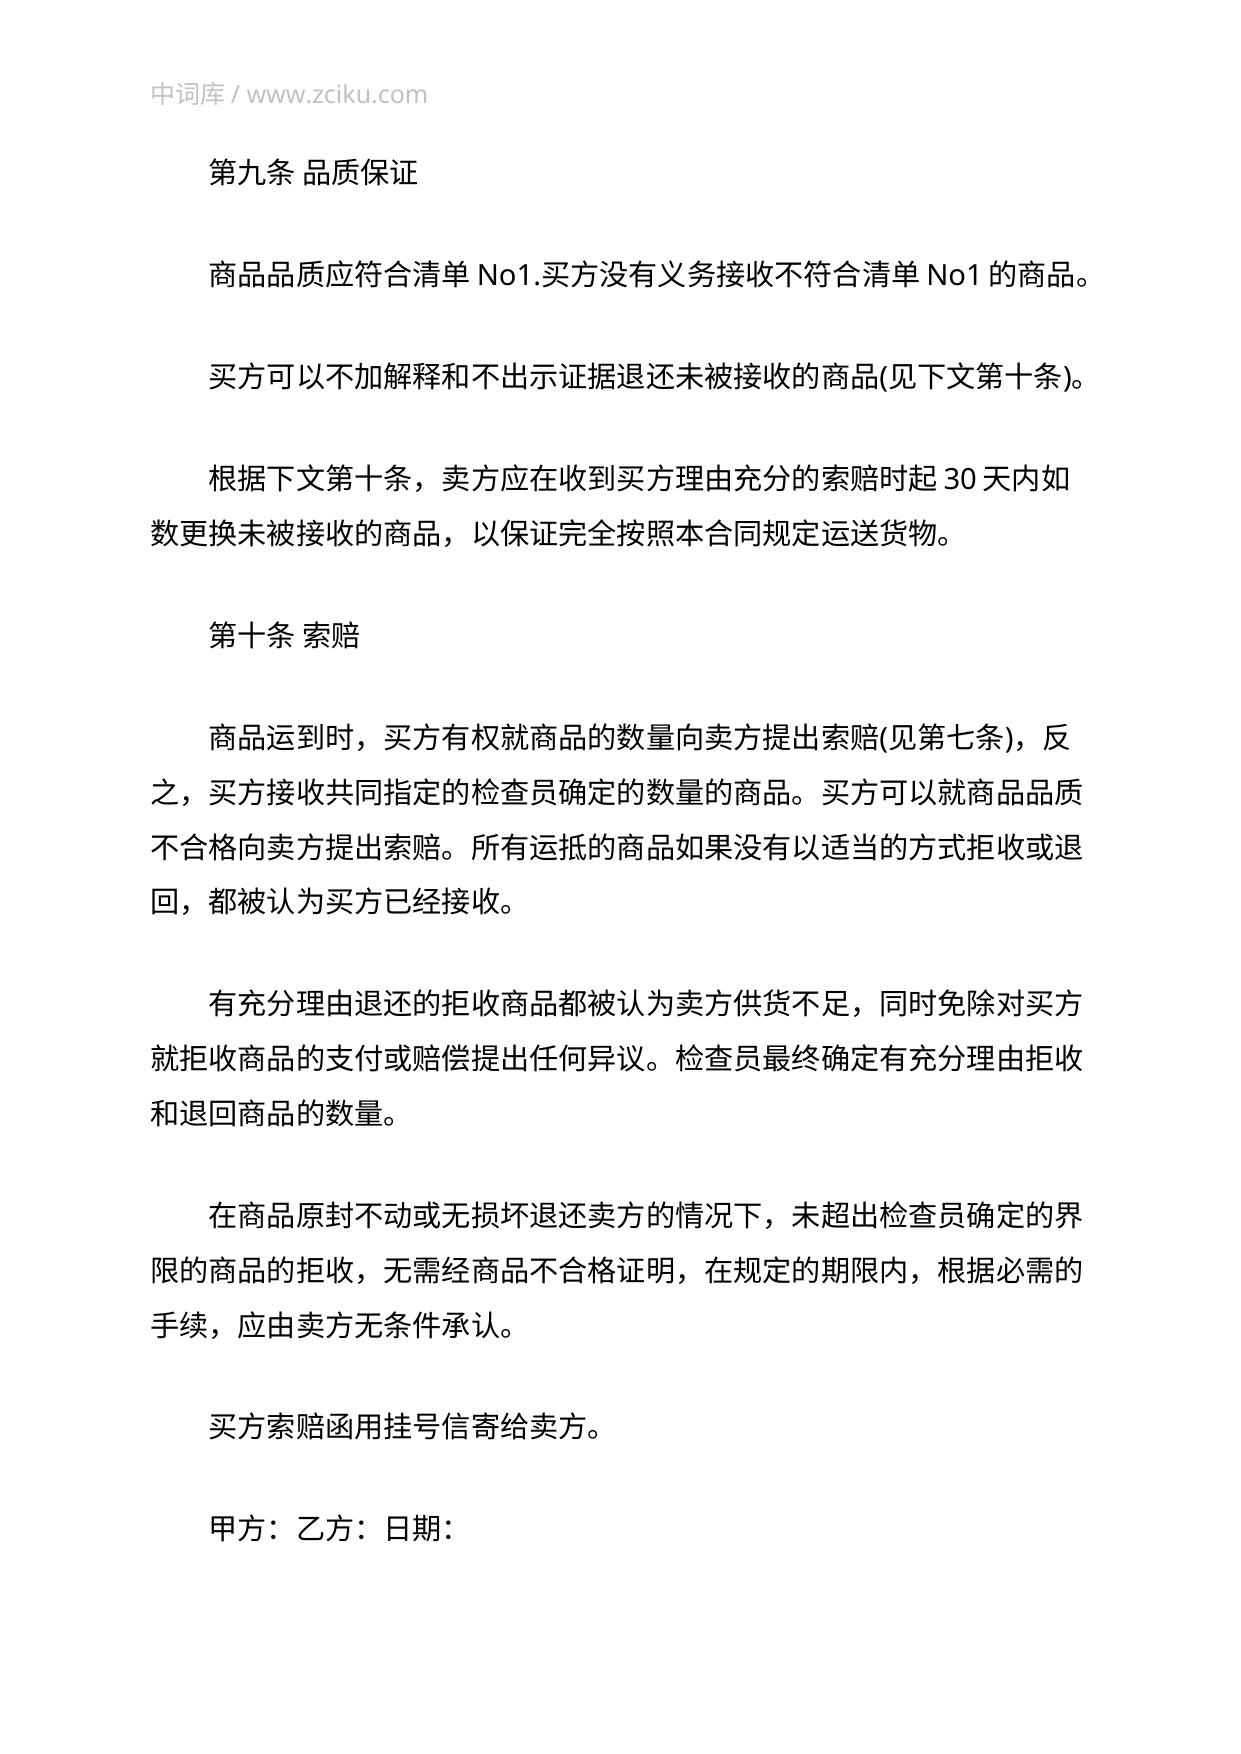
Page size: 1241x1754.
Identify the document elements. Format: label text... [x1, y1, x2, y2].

text 第九条 品质保证 [150, 150, 1090, 192]
text 买方索赔函用挂号信寄给卖方。 [150, 1404, 1090, 1446]
text 买方可以不加解释和不出示证据退还未被接收的商品(见下文第十条)。 [150, 354, 1090, 396]
text 甲方：乙方：日期： [150, 1506, 1090, 1548]
text 在商品原封不动或无损坏退还卖方的情况下，未超出检查员确定的界限的商品的拒收，无需经商品不合格证明，在规定的期限内，根据必需的手续，应由卖方无条件承认。 [150, 1192, 1090, 1344]
text 第十条 索赔 [150, 612, 1090, 655]
text 有充分理由退还的拒收商品都被认为卖方供货不足，同时免除对买方就拒收商品的支付或赔偿提出任何异议。检查员最终确定有充分理由拒收和退回商品的数量。 [150, 981, 1090, 1133]
text 根据下文第十条，卖方应在收到买方理由充分的索赔时起30天内如数更换未被接收的商品，以保证完全按照本合同规定运送货物。 [150, 456, 1090, 553]
text 商品品质应符合清单No1.买方没有义务接收不符合清单No1的商品。 [150, 252, 1090, 294]
text 商品运到时，买方有权就商品的数量向卖方提出索赔(见第七条)，反之，买方接收共同指定的检查员确定的数量的商品。买方可以就商品品质不合格向卖方提出索赔。所有运抵的商品如果没有以适当的方式拒收或退回，都被认为买方已经接收。 [150, 714, 1090, 921]
